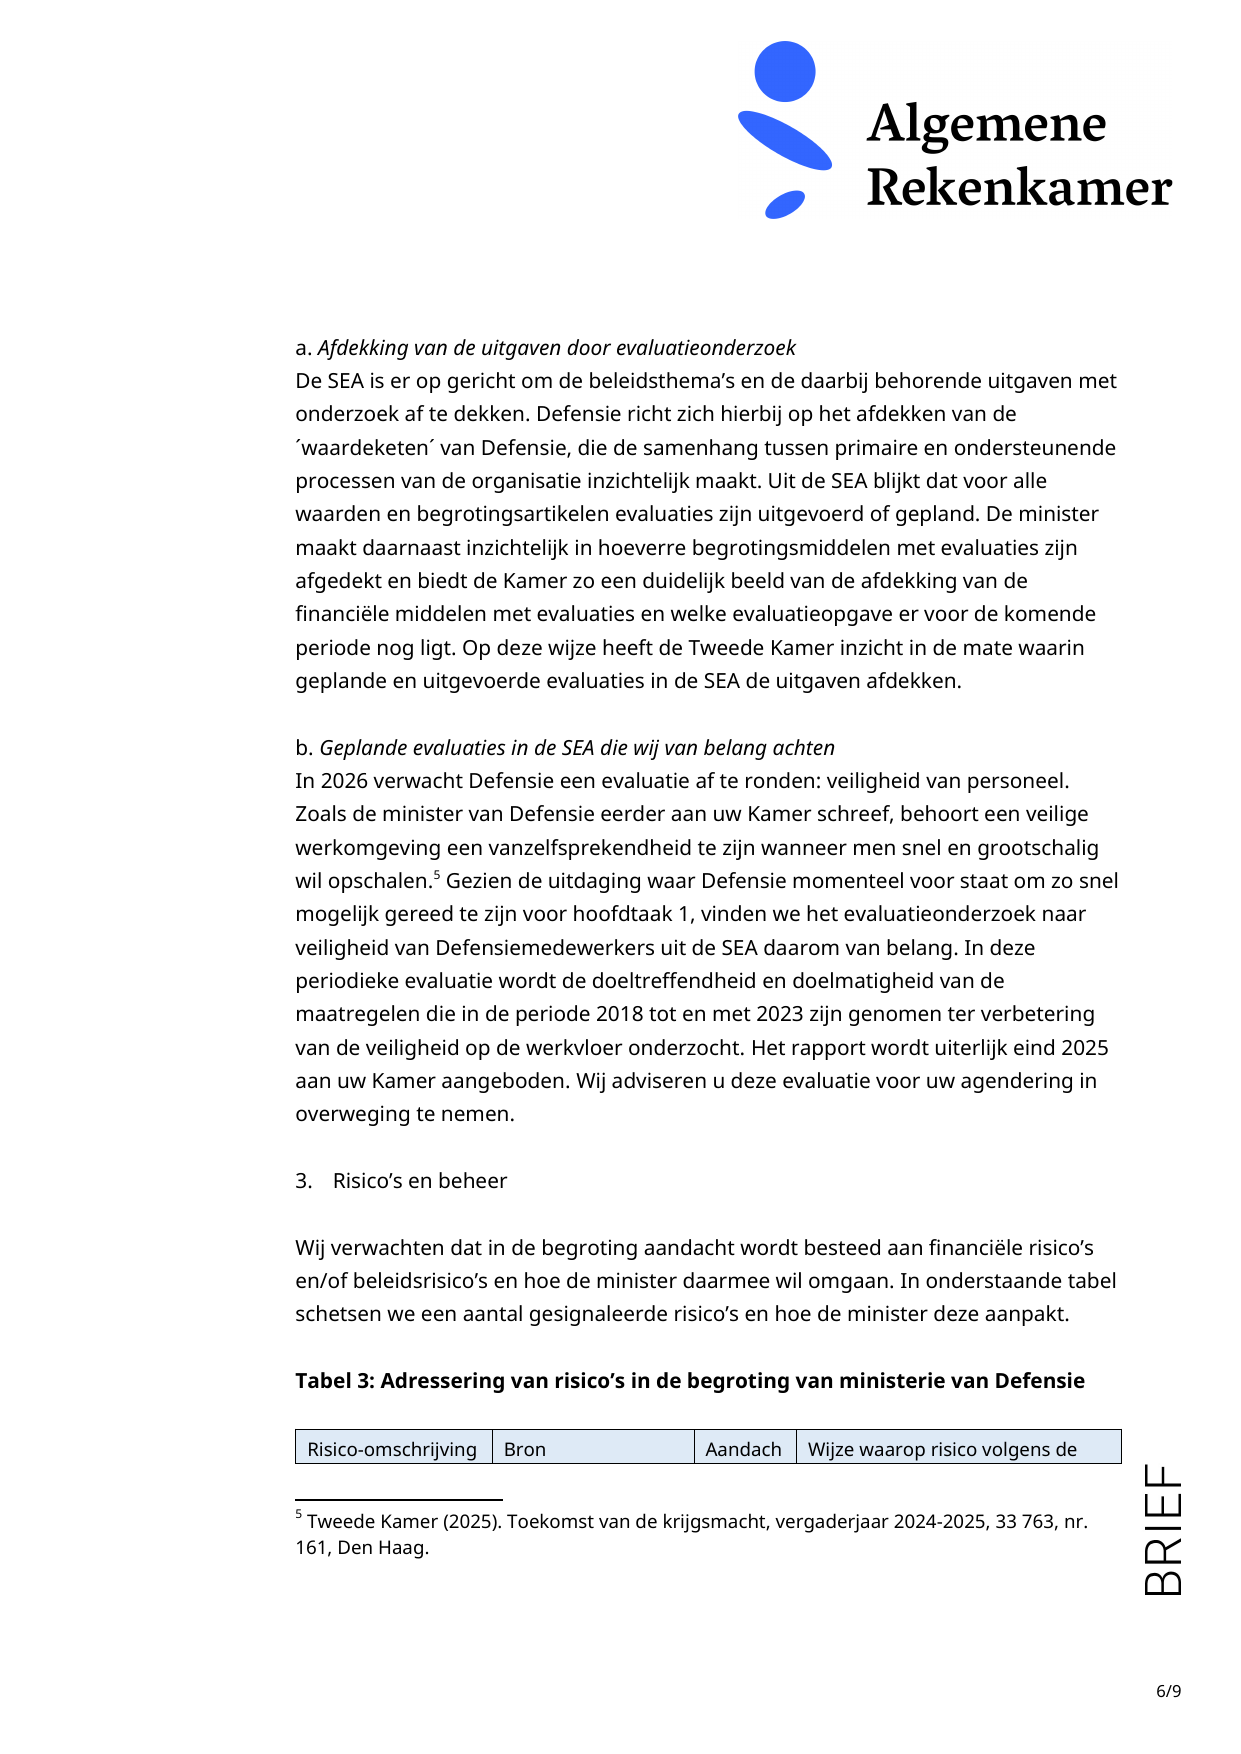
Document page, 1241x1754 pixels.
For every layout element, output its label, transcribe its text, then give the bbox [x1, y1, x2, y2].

table_header Aandacht in begroting ja/nee [695, 1430, 796, 1463]
text De SEA is er op gericht om de beleidsthema’s en de daarbij behorende uitgaven met onderzoek af te dekken. Defensie richt zich hierbij op het afdekken van de ´waardeketen´ van Defensie, die de samenhang tussen primaire en ondersteunende processen van de organisatie inzichtelijk maakt. Uit de SEA blijkt dat voor alle waarden en begrotingsartikelen evaluaties zijn uitgevoerd of gepland. De minister maakt daarnaast inzichtelijk in hoeverre begrotingsmiddelen met evaluaties zijn afgedekt en biedt de Kamer zo een duidelijk beeld van de afdekking van de financiële middelen met evaluaties en welke evaluatieopgave er voor de komende periode nog ligt. Op deze wijze heeft de Tweede Kamer inzicht in de mate waarin geplande en uitgevoerde evaluaties in de SEA de uitgaven afdekken. [295, 362, 1122, 695]
table_header Bron [493, 1430, 694, 1463]
table_header Wijze waarop risico volgens de minister wordt aangepakt [797, 1430, 1121, 1463]
subtitle Risico’s en beheer [295, 1162, 1122, 1195]
text Tabel 3: Adressering van risico’s in de begroting van ministerie van Defensie [295, 1362, 1122, 1395]
list b. Geplande evaluaties in de SEA die wij van belang achten [295, 728, 1122, 762]
text Wij verwachten dat in de begroting aandacht wordt besteed aan financiële risico’s en/of beleidsrisico’s en hoe de minister daarmee wil omgaan. In onderstaande tabel schetsen we een aantal gesignaleerde risico’s en hoe de minister deze aanpakt. [295, 1228, 1122, 1328]
picture [738, 41, 1173, 219]
table_header Risico-omschrijving [296, 1430, 492, 1463]
picture [1122, 1411, 1181, 1595]
text a. Afdekking van de uitgaven door evaluatieonderzoek [295, 328, 1122, 362]
text In 2026 verwacht Defensie een evaluatie af te ronden: veiligheid van personeel. Zoals de minister van Defensie eerder aan uw Kamer schreef, behoort een veilige werkomgeving een vanzelfsprekendheid te zijn wanneer men snel en grootschalig wil opschalen. Gezien de uitdaging waar Defensie momenteel voor staat om zo snel mogelijk gereed te zijn voor hoofdtaak 1, vinden we het evaluatieonderzoek naar veiligheid van Defensiemedewerkers uit de SEA daarom van belang. In deze periodieke evaluatie wordt de doeltreffendheid en doelmatigheid van de maatregelen die in de periode 2018 tot en met 2023 zijn genomen ter verbetering van de veiligheid op de werkvloer onderzocht. Het rapport wordt uiterlijk eind 2025 aan uw Kamer aangeboden. Wij adviseren u deze evaluatie voor uw agendering in overweging te nemen. [295, 762, 1122, 1128]
